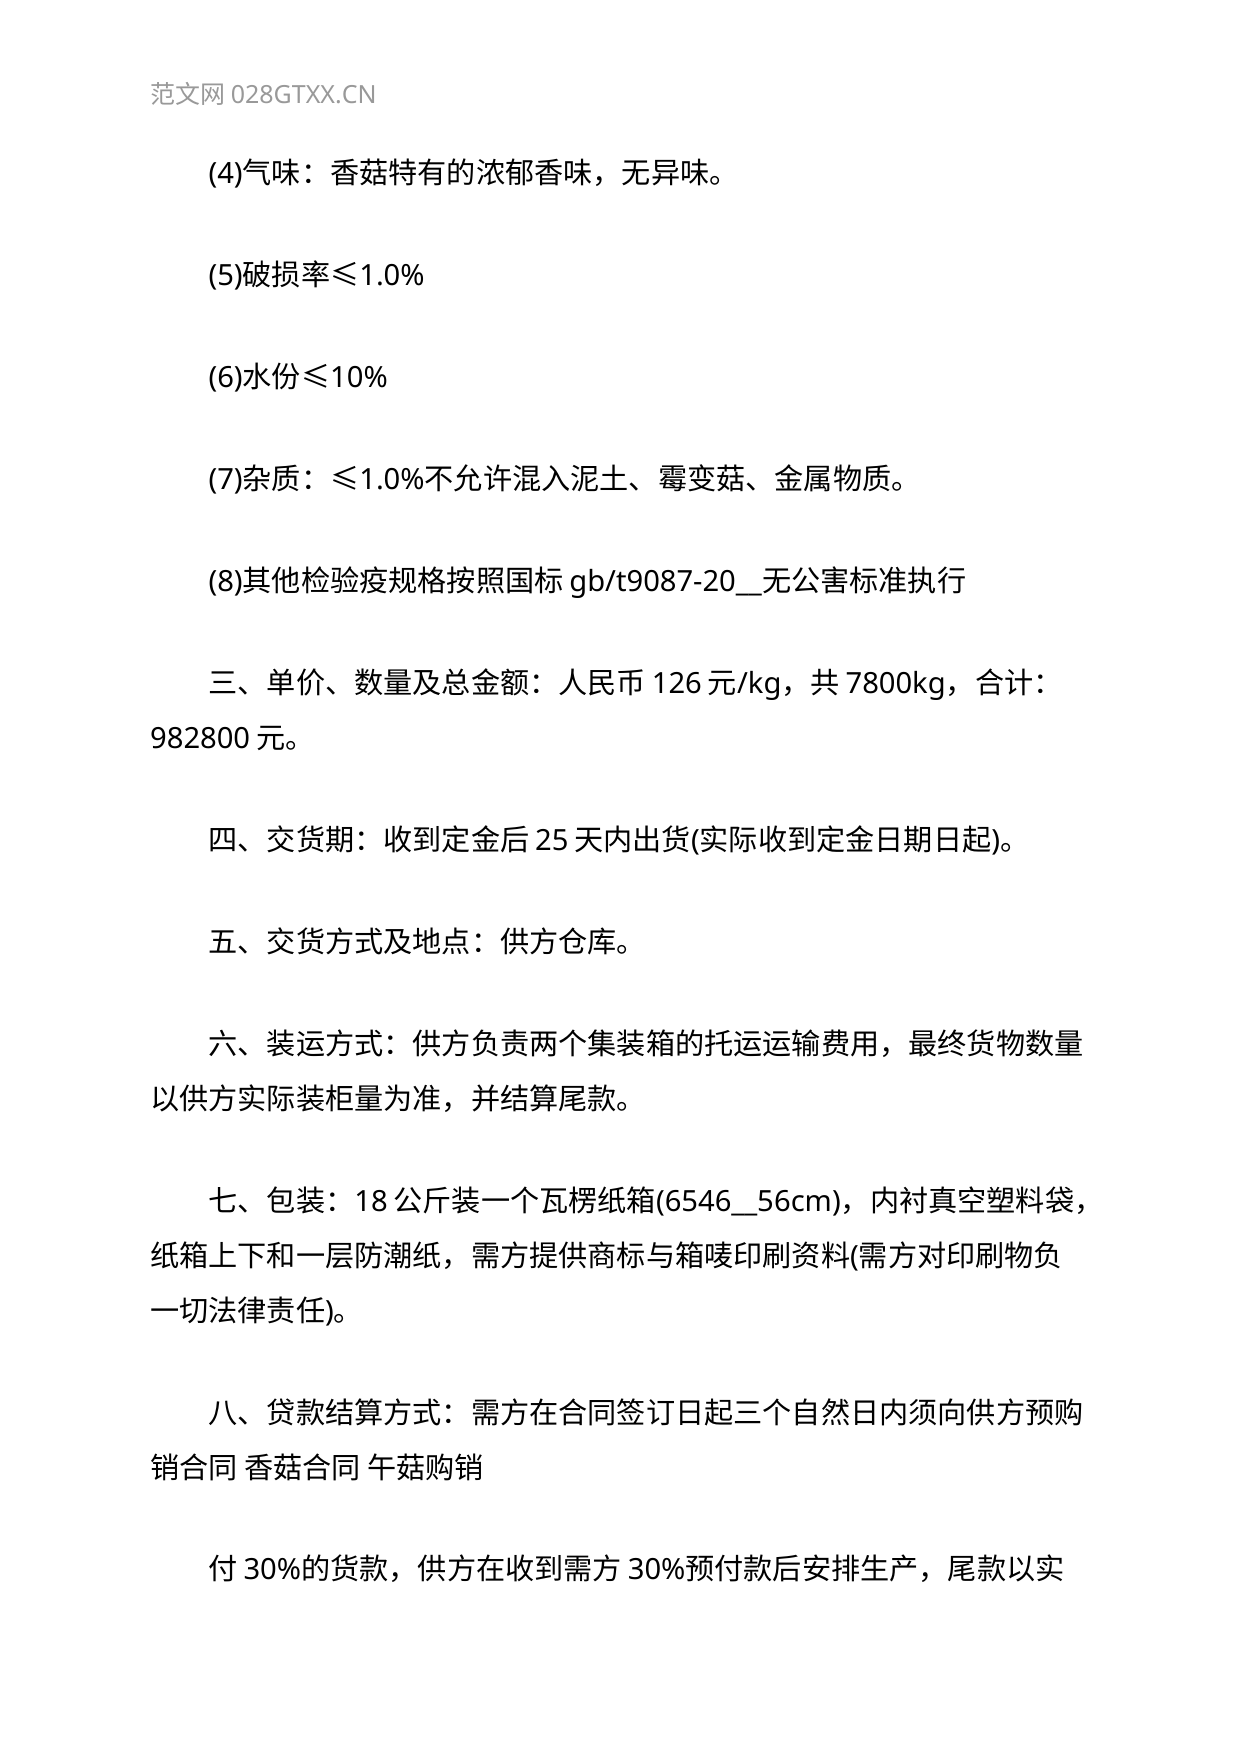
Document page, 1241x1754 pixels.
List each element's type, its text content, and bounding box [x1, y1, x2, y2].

text (7)杂质：≤1.0%不允许混入泥土、霉变菇、金属物质。 [150, 456, 1090, 498]
text 四、交货期：收到定金后25天内出货(实际收到定金日期日起)。 [150, 817, 1090, 859]
text 七、包装：18公斤装一个瓦楞纸箱(6546__56cm)，内衬真空塑料袋，纸箱上下和一层防潮纸，需方提供商标与箱唛印刷资料(需方对印刷物负一切法律责任)。 [150, 1177, 1090, 1330]
text (4)气味：香菇特有的浓郁香味，无异味。 [150, 150, 1090, 192]
text (6)水份≤10% [150, 354, 1090, 396]
text 六、装运方式：供方负责两个集装箱的托运运输费用，最终货物数量以供方实际装柜量为准，并结算尾款。 [150, 1021, 1090, 1118]
text (8)其他检验疫规格按照国标gb/t9087-20__无公害标准执行 [150, 558, 1090, 600]
text 八、贷款结算方式：需方在合同签订日起三个自然日内须向供方预购销合同 香菇合同 午菇购销 [150, 1389, 1090, 1486]
text (5)破损率≤1.0% [150, 252, 1090, 294]
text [150, 1546, 1090, 1588]
text 五、交货方式及地点：供方仓库。 [150, 919, 1090, 961]
text 三、单价、数量及总金额：人民币126元/kg，共7800kg，合计：982800元。 [150, 660, 1090, 757]
